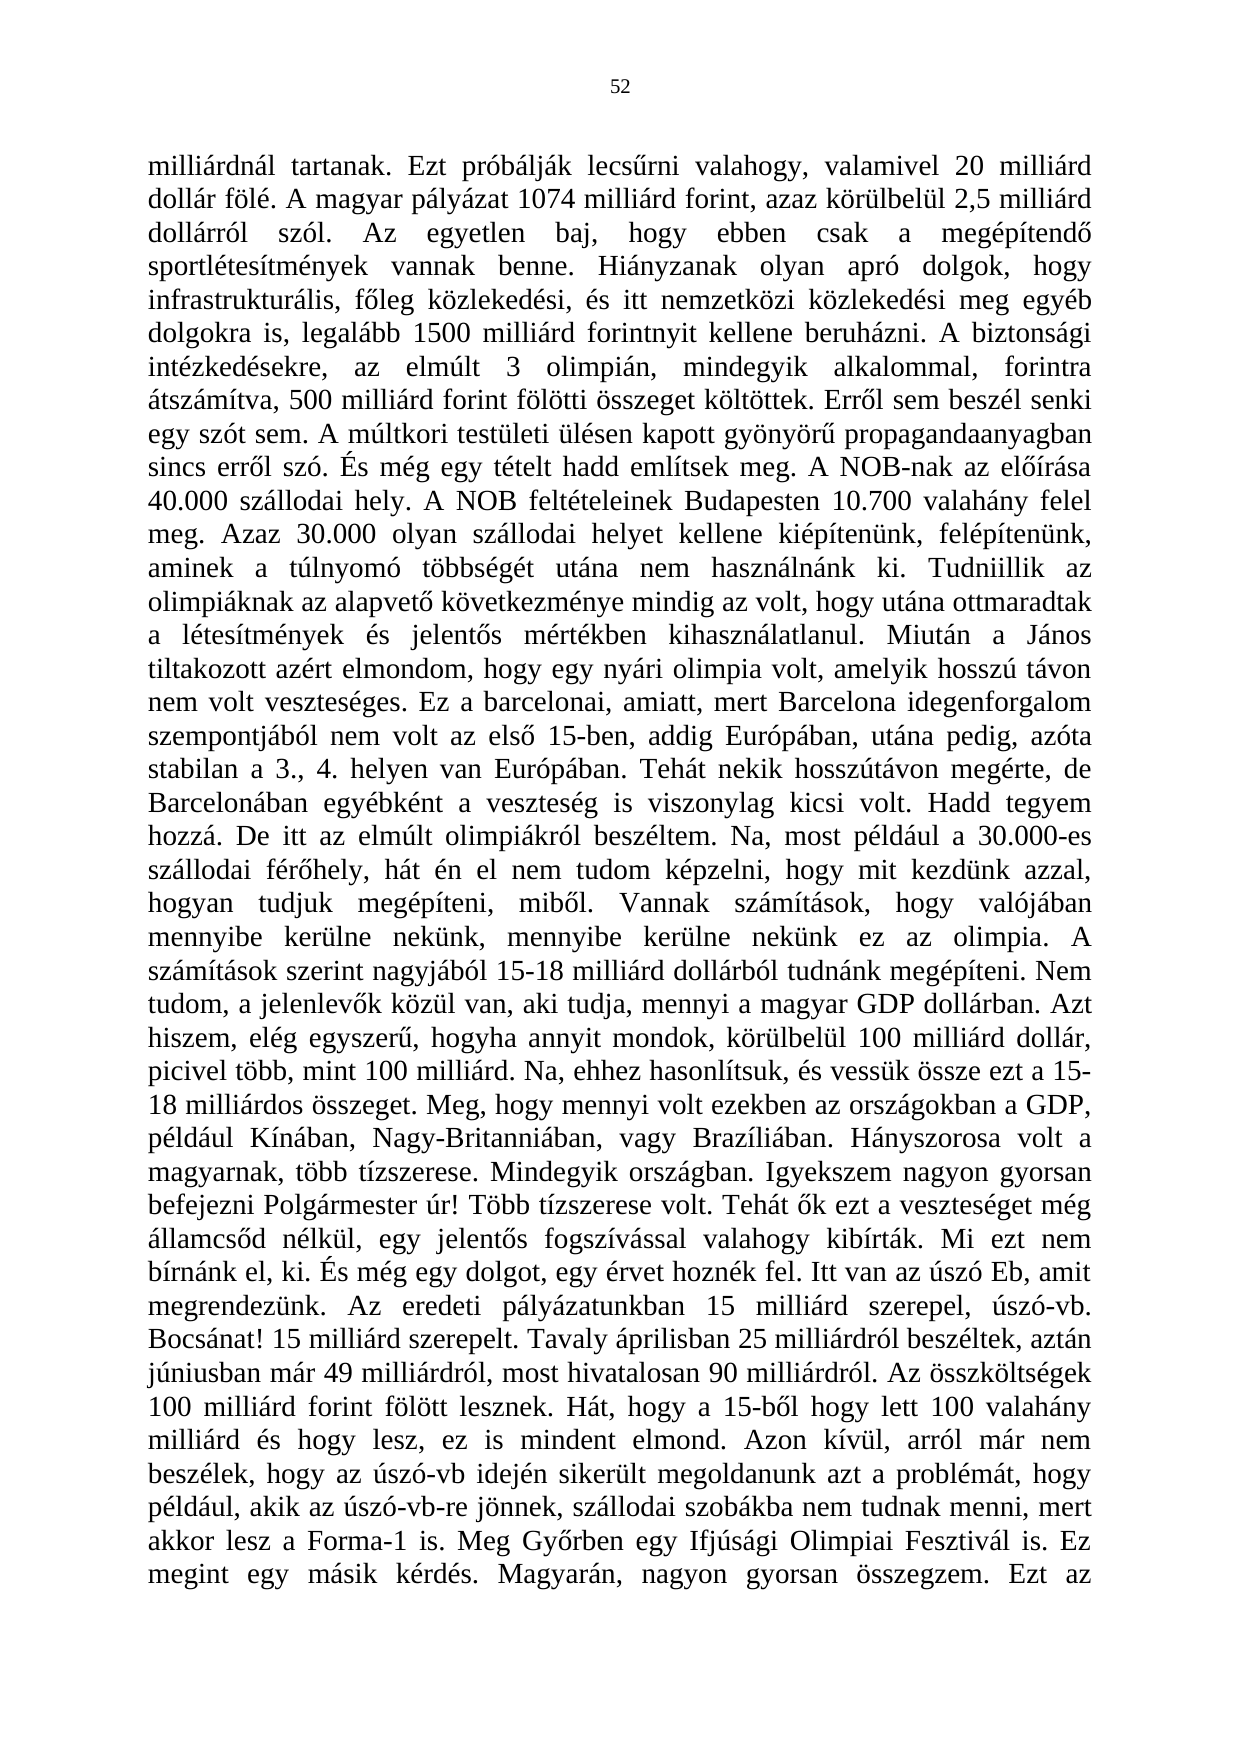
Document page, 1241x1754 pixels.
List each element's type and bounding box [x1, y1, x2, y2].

text [148, 148, 1093, 1590]
